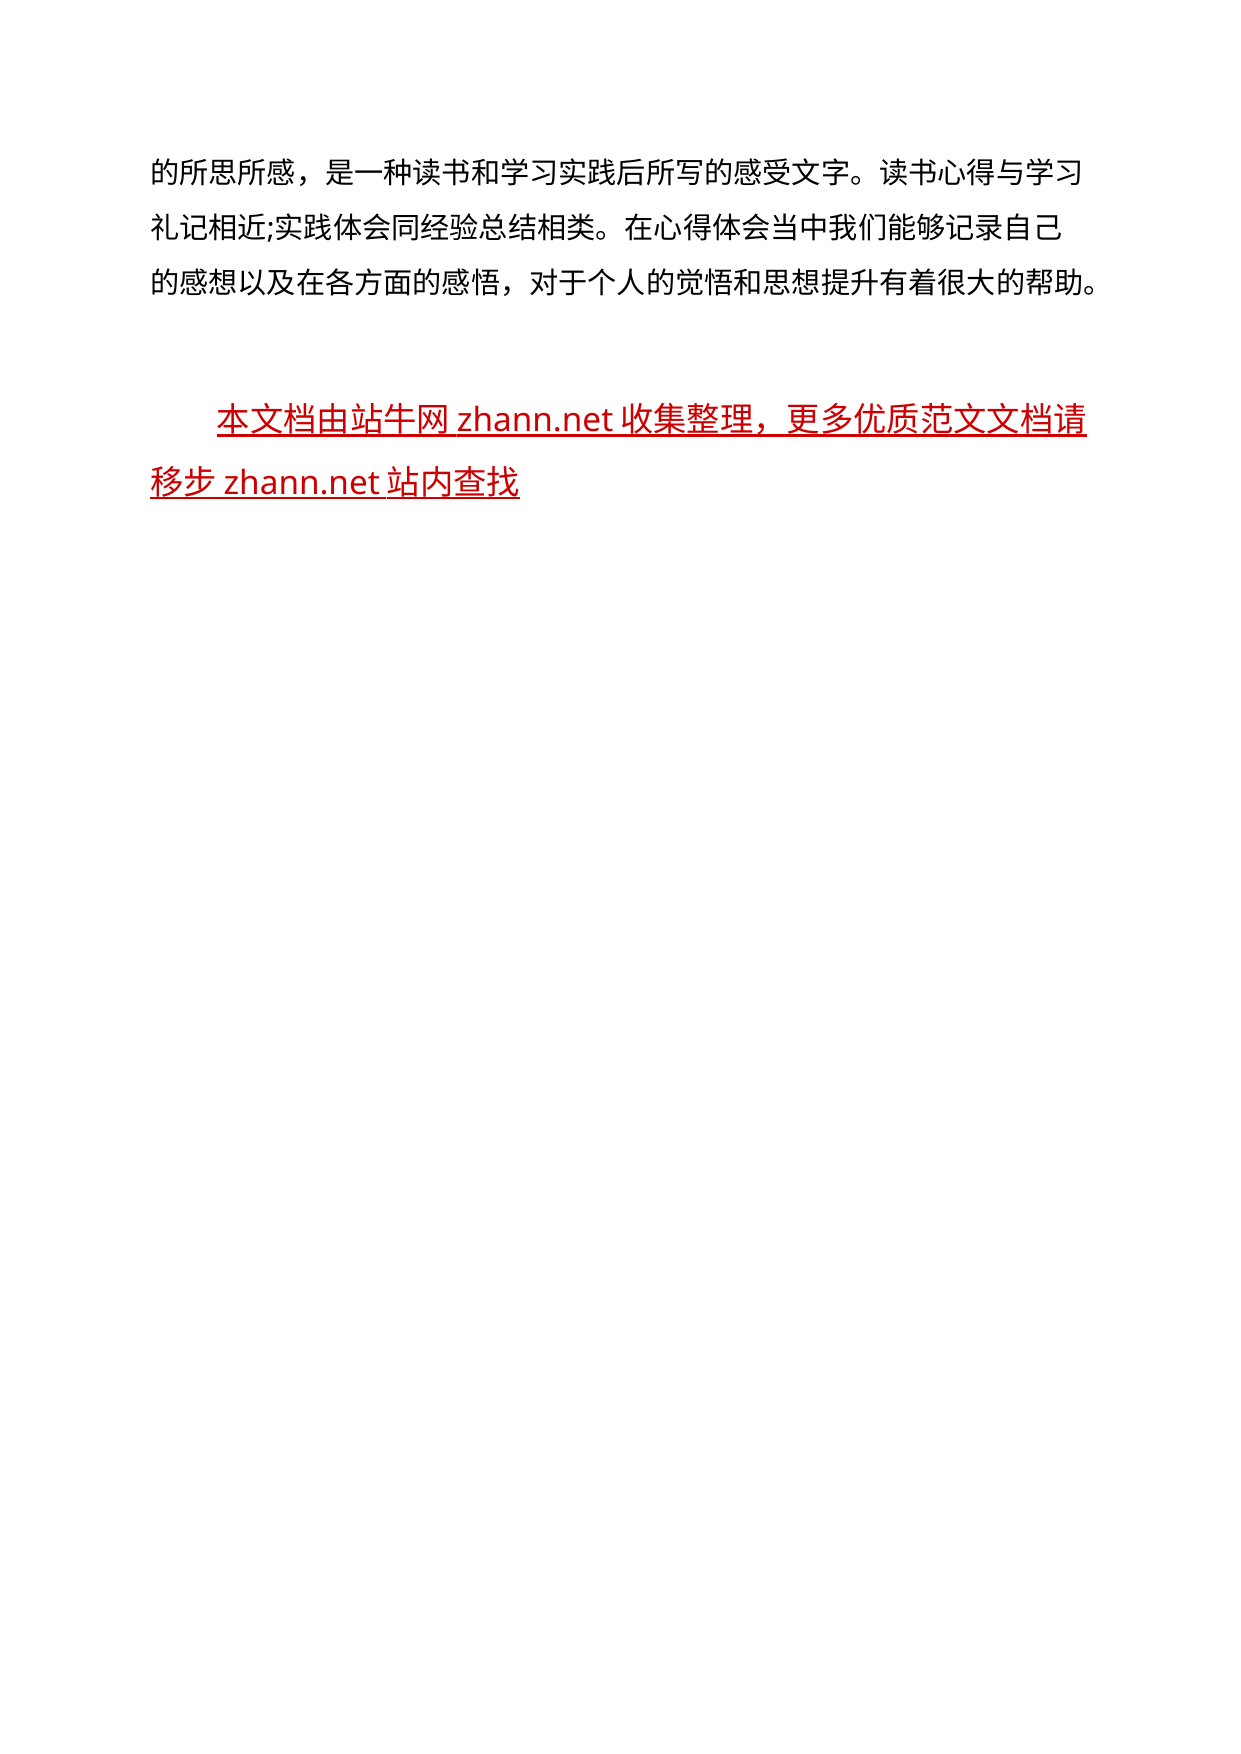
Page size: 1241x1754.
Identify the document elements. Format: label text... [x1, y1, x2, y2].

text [150, 150, 1090, 302]
text 本文档由站牛网zhann.net收集整理，更多优质范文文档请移步zhann.net站内查找 [150, 393, 1090, 504]
